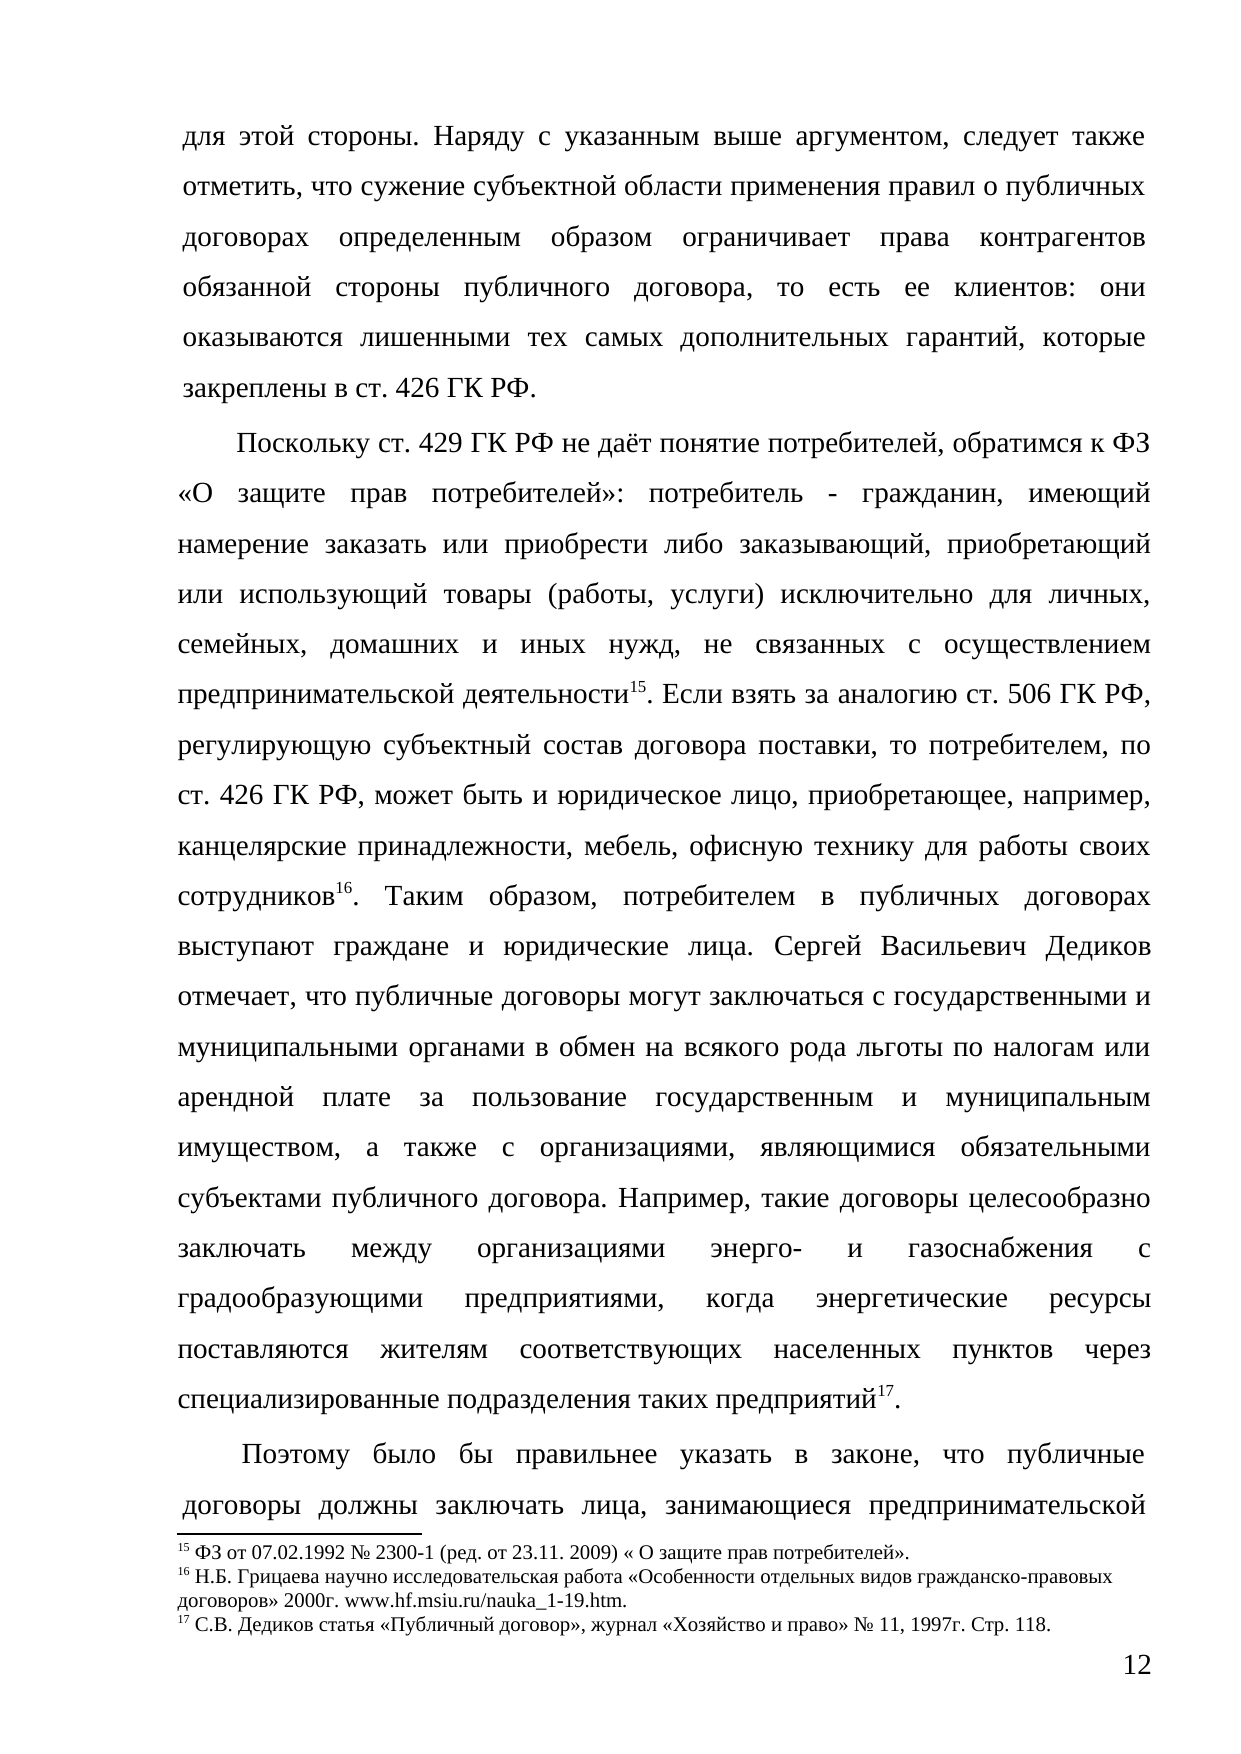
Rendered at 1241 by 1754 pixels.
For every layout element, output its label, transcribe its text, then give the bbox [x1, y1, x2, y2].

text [182, 1436, 1146, 1520]
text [182, 118, 1146, 403]
text Поскольку ст. 429 ГК РФ не даёт понятие потребителей, обратимся к ФЗ «О защите прав потребителей»: потребитель - гражданин, имеющий намерение заказать или приобрести либо заказывающий, приобретающий или использующий товары (работы, услуги) исключительно для личных, семейных, домашних и иных нужд, не связанных с осуществлением предпринимательской деятельности. Если взять за аналогию ст. 506 ГК РФ, регулирующую субъектный состав договора поставки, то потребителем, по ст. 426 ГК РФ, может быть и юридическое лицо, приобретающее, например, канцелярские принадлежности, мебель, офисную технику для работы своих сотрудников. Таким образом, потребителем в публичных договорах выступают граждане и юридические лица. Сергей Васильевич Дедиков отмечает, что публичные договоры могут заключаться с государственными и муниципальными органами в обмен на всякого рода льготы по налогам или арендной плате за пользование государственным и муниципальным имуществом, а также с организациями, являющимися обязательными субъектами публичного договора. Например, такие договоры целесообразно заключать между организациями энерго- и газоснабжения с градообразующими предприятиями, когда энергетические ресурсы поставляются жителям соответствующих населенных пунктов через специализированные подразделения таких предприятий. [177, 425, 1152, 1414]
